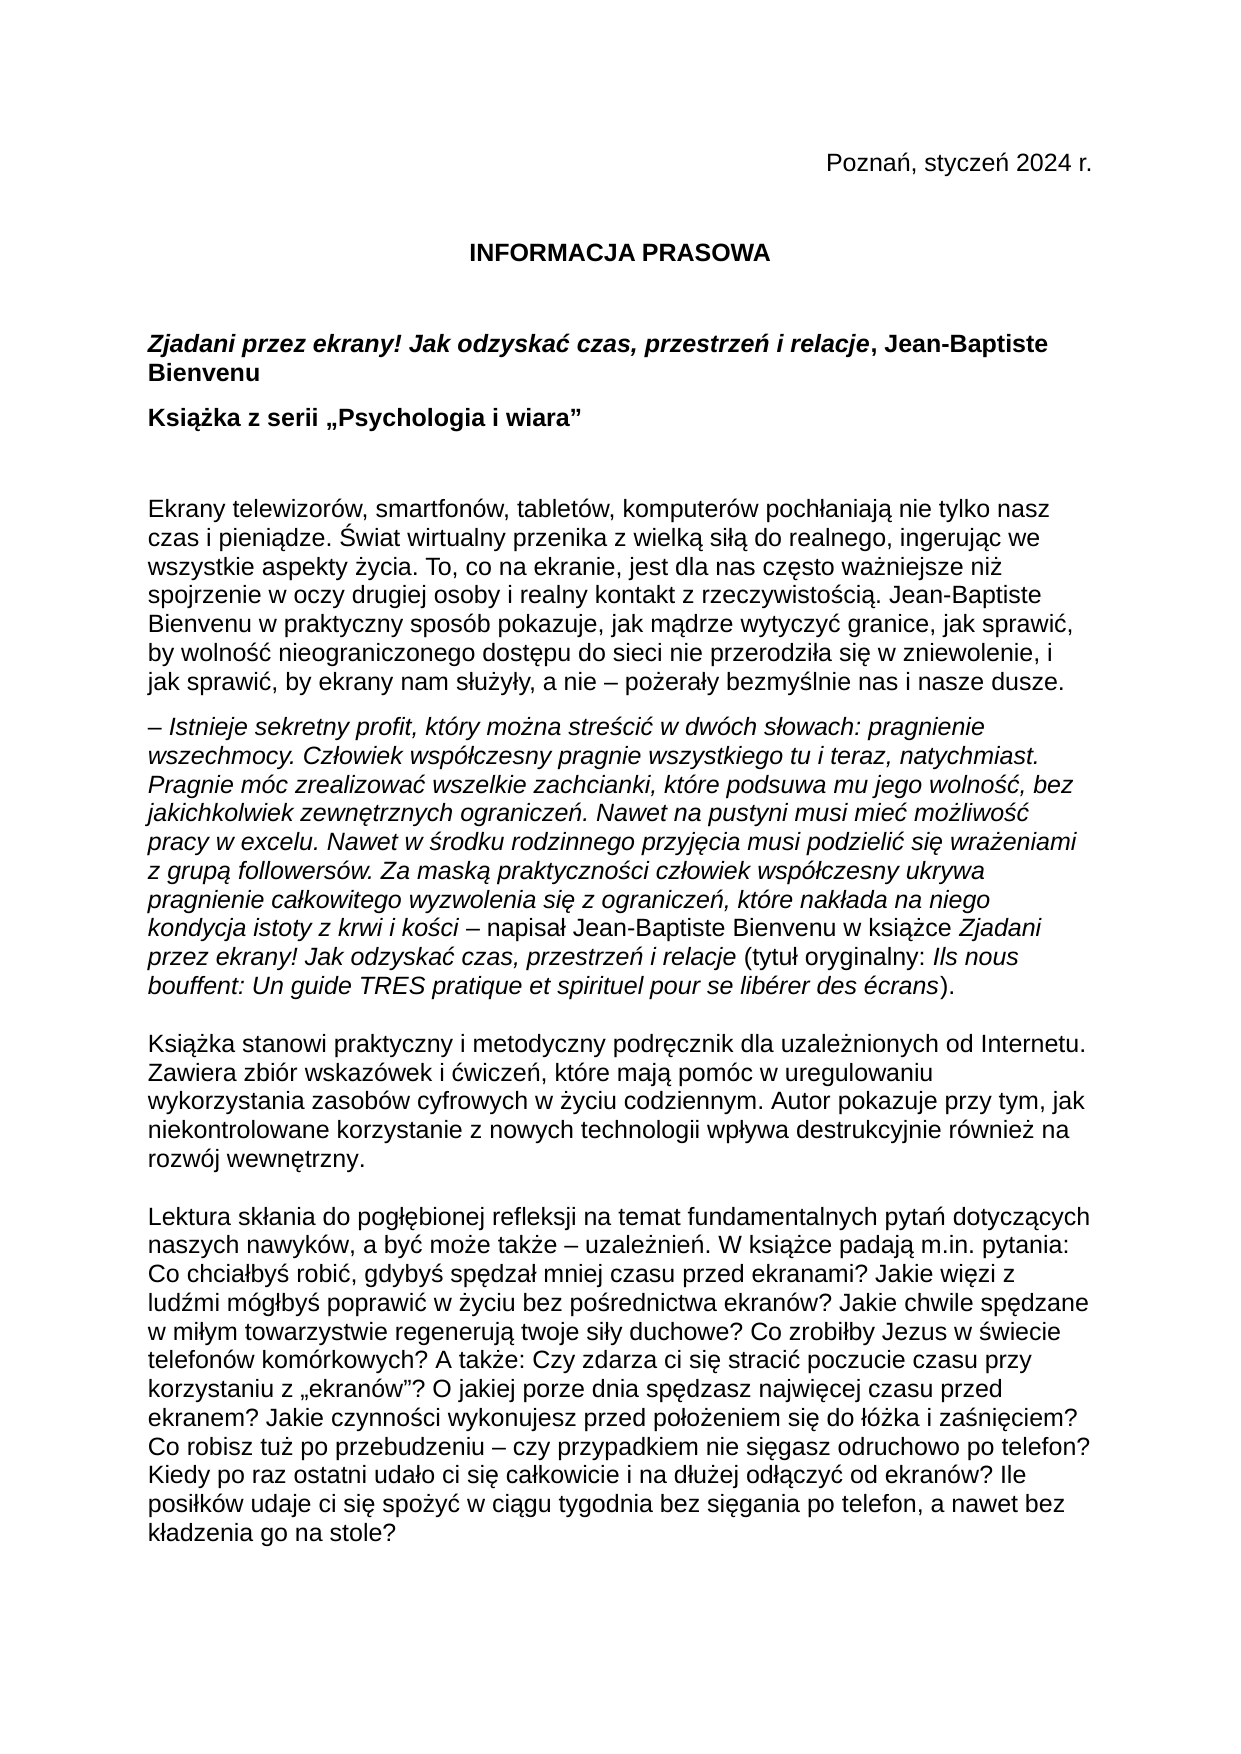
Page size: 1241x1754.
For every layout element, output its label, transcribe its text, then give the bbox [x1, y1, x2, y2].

text Ekrany telewizorów, smartfonów, tabletów, komputerów pochłaniają nie tylko nasz czas i pieniądze. Świat wirtualny przenika z wielką siłą do realnego, ingerując we wszystkie aspekty życia. To, co na ekranie, jest dla nas często ważniejsze niż spojrzenie w oczy drugiej osoby i realny kontakt z rzeczywistością. Jean-Baptiste Bienvenu w praktyczny sposób pokazuje, jak mądrze wytyczyć granice, jak sprawić, by wolność nieograniczonego dostępu do sieci nie przerodziła się w zniewolenie, i jak sprawić, by ekrany nam służyły, a nie – pożerały bezmyślnie nas i nasze dusze. [148, 494, 1093, 696]
text – Istnieje sekretny profit, który można streścić w dwóch słowach: pragnienie wszechmocy. Człowiek współczesny pragnie wszystkiego tu i teraz, natychmiast. Pragnie móc zrealizować wszelkie zachcianki, które podsuwa mu jego wolność, bez jakichkolwiek zewnętrznych ograniczeń. Nawet na pustyni musi mieć możliwość pracy w excelu. Nawet w środku rodzinnego przyjęcia musi podzielić się wrażeniami z grupą followersów. Za maską praktyczności człowiek współczesny ukrywa pragnienie całkowitego wyzwolenia się z ograniczeń, które nakłada na niego kondycja istoty z krwi i kości – napisał Jean-Baptiste Bienvenu w książce Zjadani przez ekrany! Jak odzyskać czas, przestrzeń i relacje (tytuł oryginalny: Ils nous bouffent: Un guide TRES pratique et spirituel pour se libérer des écrans). [148, 712, 1093, 1000]
text Książka z serii „Psychologia i wiara” [148, 403, 1093, 432]
text Zjadani przez ekrany! Jak odzyskać czas, przestrzeń i relacje, Jean-Baptiste Bienvenu [148, 329, 1093, 387]
text INFORMACJA PRASOWA [148, 238, 1093, 267]
text Książka stanowi praktyczny i metodyczny podręcznik dla uzależnionych od Internetu. Zawiera zbiór wskazówek i ćwiczeń, które mają pomóc w uregulowaniu wykorzystania zasobów cyfrowych w życiu codziennym. Autor pokazuje przy tym, jak niekontrolowane korzystanie z nowych technologii wpływa destrukcyjnie również na rozwój wewnętrzny. [148, 1029, 1093, 1173]
text Lektura skłania do pogłębionej refleksji na temat fundamentalnych pytań dotyczących naszych nawyków, a być może także – uzależnień. W książce padają m.in. pytania: Co chciałbyś robić, gdybyś spędzał mniej czasu przed ekranami? Jakie więzi z ludźmi mógłbyś poprawić w życiu bez pośrednictwa ekranów? Jakie chwile spędzane w miłym towarzystwie regenerują twoje siły duchowe? Co zrobiłby Jezus w świecie telefonów komórkowych? A także: Czy zdarza ci się stracić poczucie czasu przy korzystaniu z „ekranów”? O jakiej porze dnia spędzasz najwięcej czasu przed ekranem? Jakie czynności wykonujesz przed położeniem się do łóżka i zaśnięciem? Co robisz tuż po przebudzeniu – czy przypadkiem nie sięgasz odruchowo po telefon? Kiedy po raz ostatni udało ci się całkowicie i na dłużej odłączyć od ekranów? Ile posiłków udaje ci się spożyć w ciągu tygodnia bez sięgania po telefon, a nawet bez kładzenia go na stole? [148, 1202, 1093, 1547]
text Poznań, styczeń 2024 r. [148, 148, 1093, 176]
